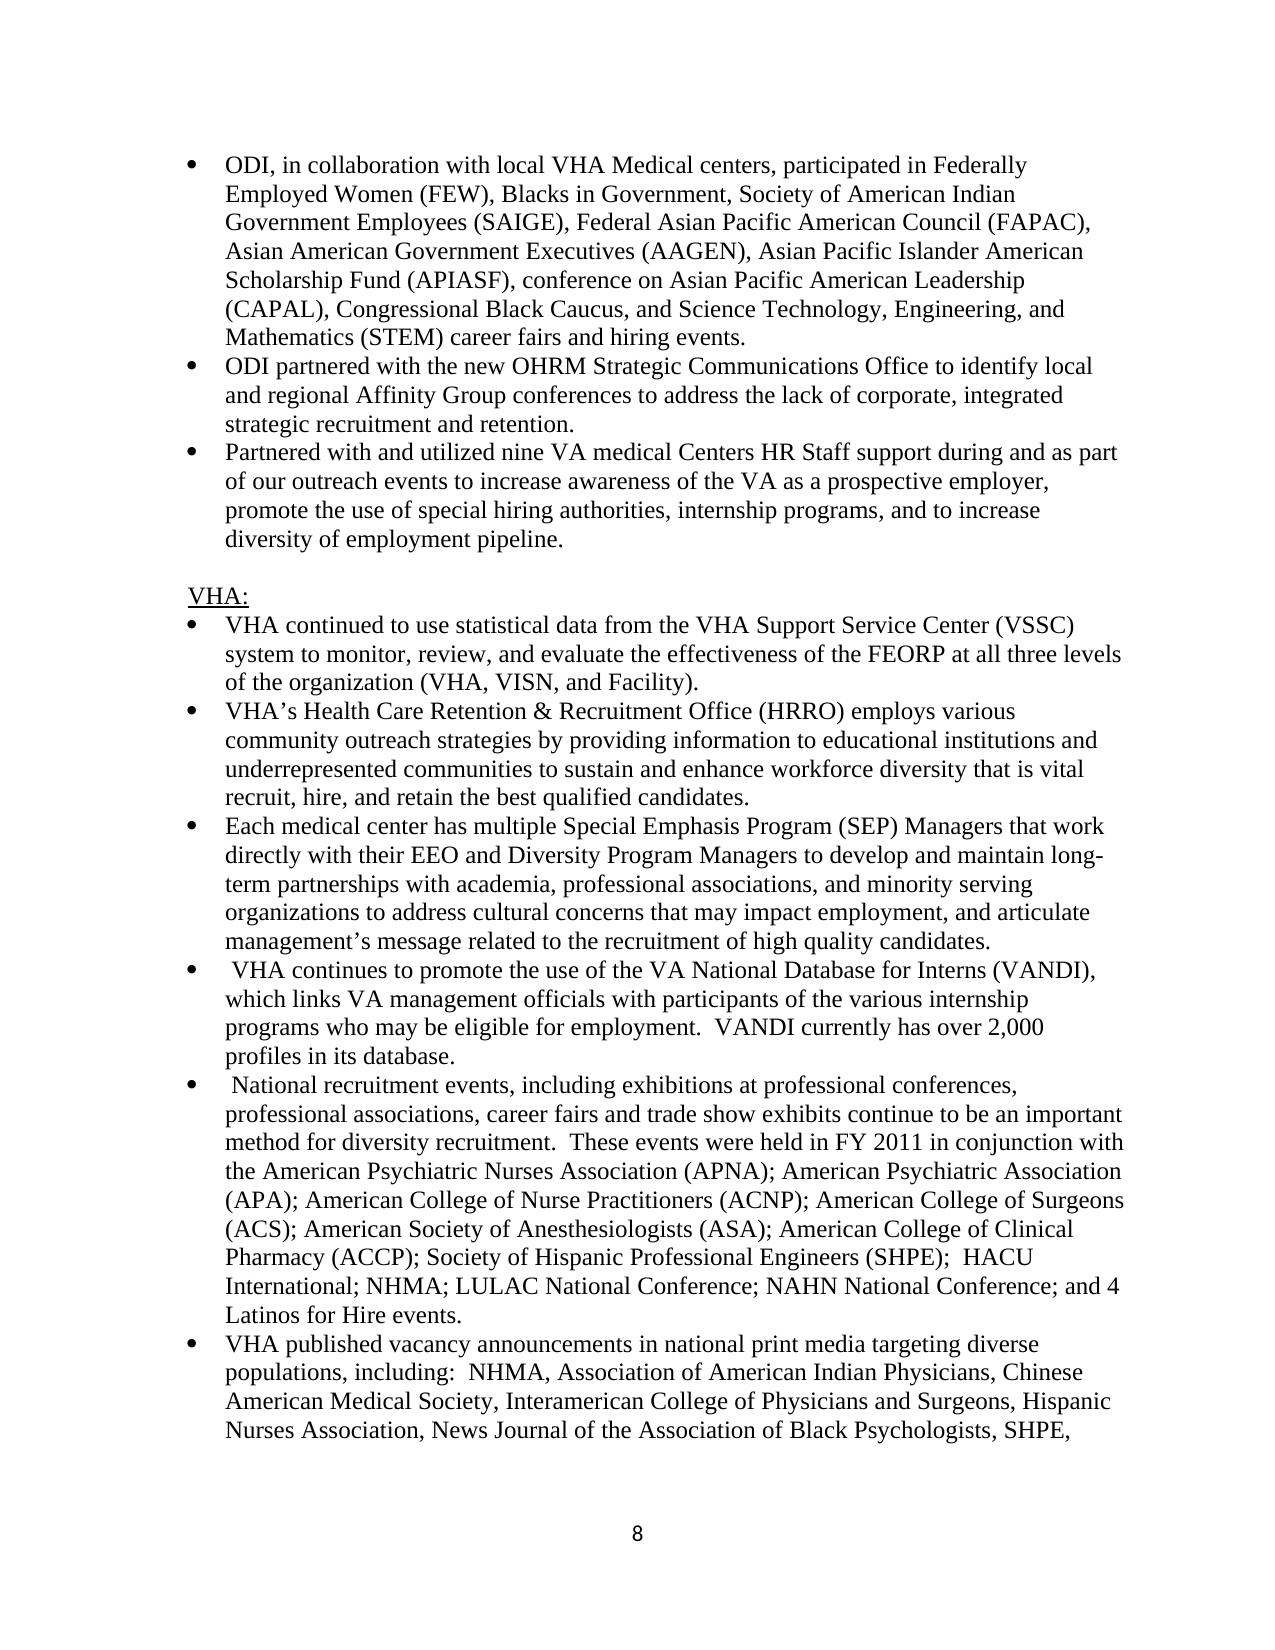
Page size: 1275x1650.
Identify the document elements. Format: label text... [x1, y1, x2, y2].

list VHA continued to use statistical data from the VHA Support Service Center (VSSC) system to monitor, review, and evaluate the effectiveness of the FEORP at all three levels of the organization (VHA, VISN, and Facility). [187, 610, 1125, 696]
list ODI partnered with the new OHRM Strategic Communications Office to identify local and regional Affinity Group conferences to address the lack of corporate, integrated strategic recruitment and retention. [187, 351, 1125, 437]
list VHA’s Health Care Retention & Recruitment Office (HRRO) employs various community outreach strategies by providing information to educational institutions and underrepresented communities to sustain and enhance workforce diversity that is vital recruit, hire, and retain the best qualified candidates. [187, 696, 1125, 811]
text VHA: [187, 581, 1125, 610]
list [187, 1329, 1125, 1444]
list Each medical center has multiple Special Emphasis Program (SEP) Managers that work directly with their EEO and Diversity Program Managers to develop and maintain long-term partnerships with academia, professional associations, and minority serving organizations to address cultural concerns that may impact employment, and articulate management’s message related to the recruitment of high quality candidates. [187, 811, 1125, 955]
list Partnered with and utilized nine VA medical Centers HR Staff support during and as part of our outreach events to increase awareness of the VA as a prospective employer, promote the use of special hiring authorities, internship programs, and to increase diversity of employment pipeline. [187, 437, 1125, 552]
list ODI, in collaboration with local VHA Medical centers, participated in Federally Employed Women (FEW), Blacks in Government, Society of American Indian Government Employees (SAIGE), Federal Asian Pacific American Council (FAPAC), Asian American Government Executives (AAGEN), Asian Pacific Islander American Scholarship Fund (APIASF), conference on Asian Pacific American Leadership (CAPAL), Congressional Black Caucus, and Science Technology, Engineering, and Mathematics (STEM) career fairs and hiring events. [187, 150, 1125, 351]
list VHA continues to promote the use of the VA National Database for Interns (VANDI), which links VA management officials with participants of the various internship programs who may be eligible for employment. VANDI currently has over 2,000 profiles in its database. [187, 955, 1125, 1070]
list National recruitment events, including exhibitions at professional conferences, professional associations, career fairs and trade show exhibits continue to be an important method for diversity recruitment. These events were held in FY 2011 in conjunction with the American Psychiatric Nurses Association (APNA); American Psychiatric Association (APA); American College of Nurse Practitioners (ACNP); American College of Surgeons (ACS); American Society of Anesthesiologists (ASA); American College of Clinical Pharmacy (ACCP); Society of Hispanic Professional Engineers (SHPE); HACU International; NHMA; LULAC National Conference; NAHN National Conference; and 4 Latinos for Hire events. [187, 1070, 1125, 1329]
